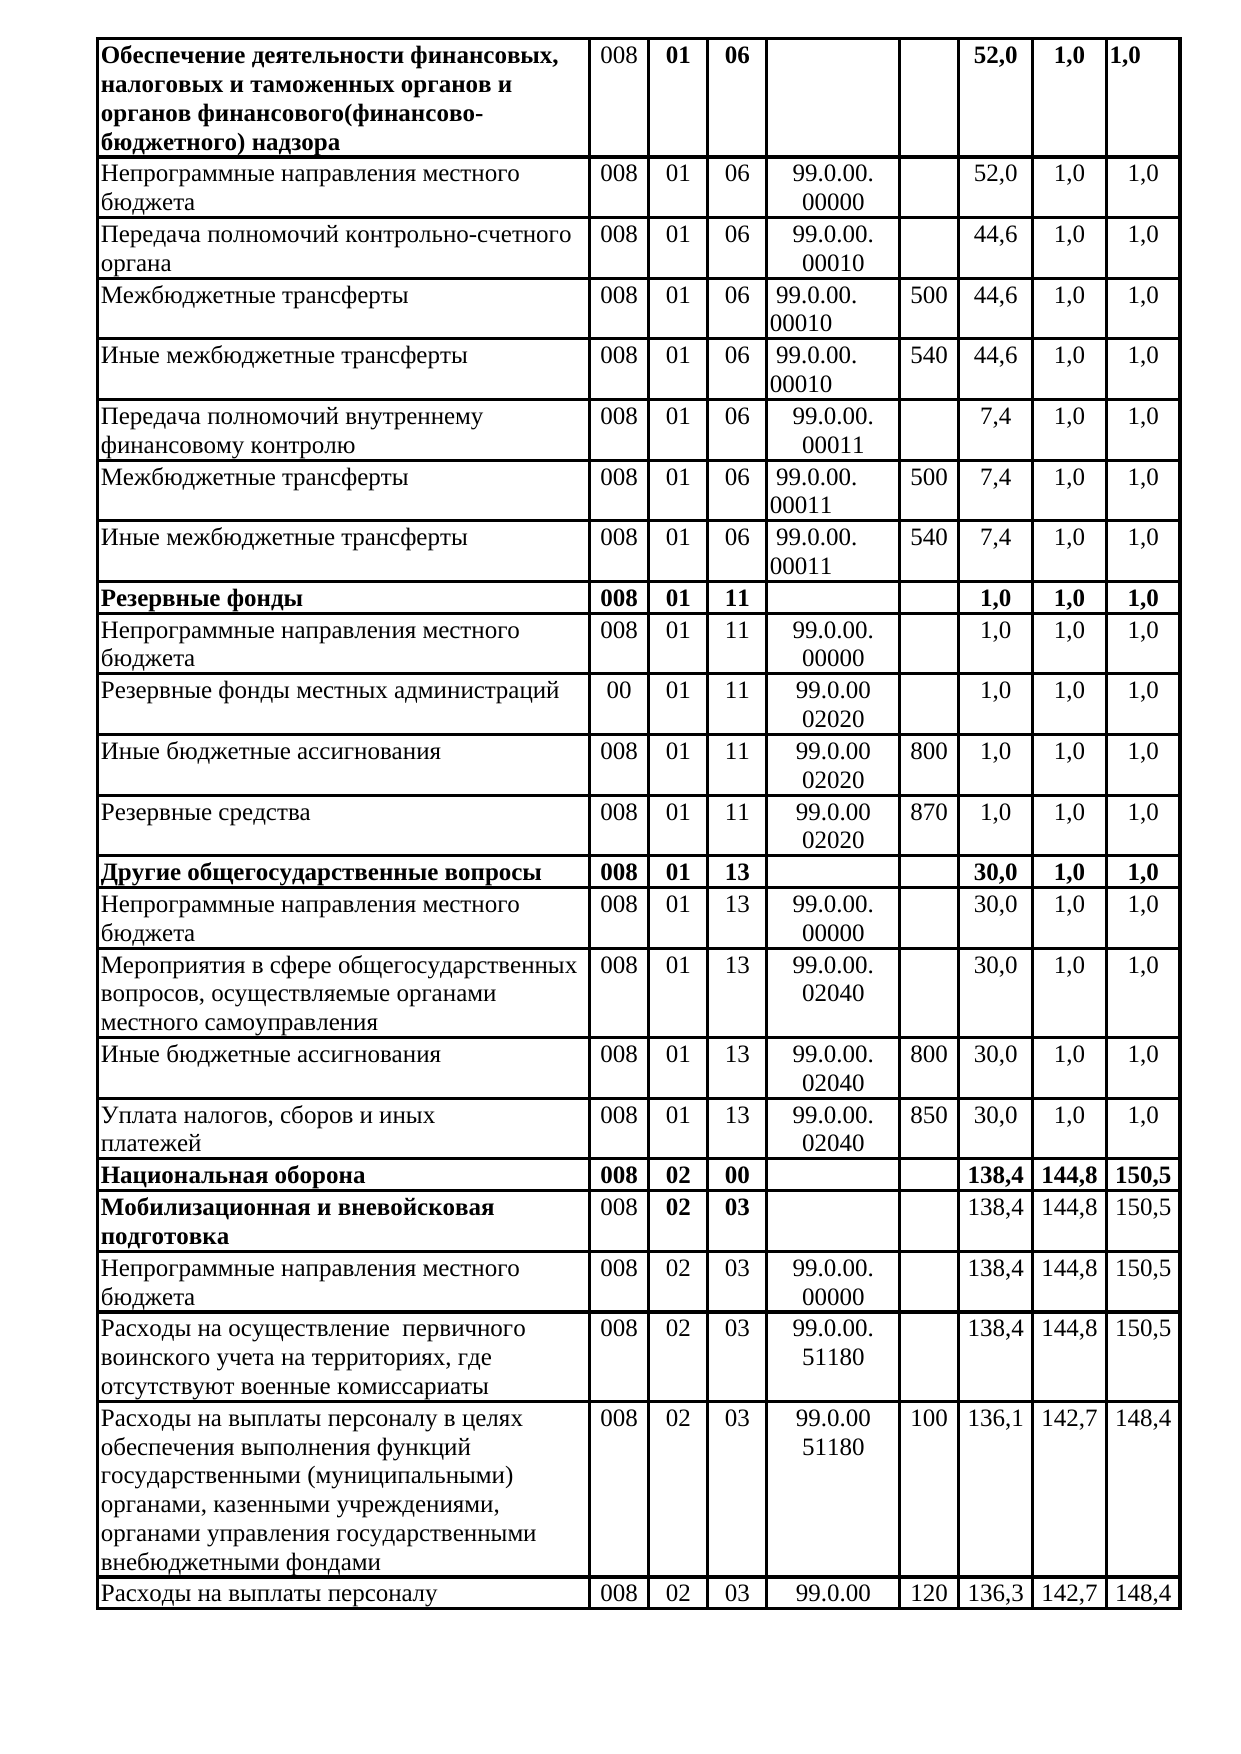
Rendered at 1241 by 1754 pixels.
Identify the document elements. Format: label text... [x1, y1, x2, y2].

table_cell 1,0 [1108, 159, 1178, 216]
table_cell Расходы на осуществление первичного воинского учета на территориях, где отсутствуют военные комиссариаты [99, 1314, 588, 1400]
table_cell 11 [709, 797, 765, 854]
table_cell 136,3 [960, 1579, 1031, 1607]
table_cell [901, 401, 957, 458]
table_cell 01 [650, 280, 706, 337]
table_cell [768, 857, 898, 886]
table_cell 06 [709, 462, 765, 519]
table_cell 01 [650, 401, 706, 458]
table_cell 02 [650, 1160, 706, 1189]
table_cell 06 [709, 340, 765, 398]
table_cell 144,8 [1034, 1160, 1105, 1189]
table_cell 1,0 [1108, 1039, 1178, 1097]
table_cell Непрограммные направления местного бюджета [99, 615, 588, 672]
table_cell 142,7 [1034, 1403, 1105, 1575]
table_cell 008 [591, 583, 647, 612]
table_cell 06 [709, 40, 765, 155]
table_cell 1,0 [1108, 462, 1178, 519]
table_cell 1,0 [960, 583, 1031, 612]
table_cell 1,0 [1108, 340, 1178, 398]
table_cell 02 [650, 1314, 706, 1400]
table_cell [901, 159, 957, 216]
table_cell 008 [591, 1039, 647, 1097]
table_cell 1,0 [1108, 889, 1178, 947]
table_cell 1,0 [1034, 40, 1105, 155]
table_cell 99.0.00. 02040 [768, 950, 898, 1036]
table_cell Непрограммные направления местного бюджета [99, 1253, 588, 1310]
table_cell 13 [709, 1039, 765, 1097]
table_cell 01 [650, 40, 706, 155]
table_cell 008 [591, 1253, 647, 1310]
table_cell 03 [709, 1403, 765, 1575]
table_cell 144,8 [1034, 1192, 1105, 1250]
table_cell 138,4 [960, 1253, 1031, 1310]
table_cell 03 [709, 1192, 765, 1250]
table_cell 44,6 [960, 340, 1031, 398]
table_cell 008 [591, 950, 647, 1036]
table_cell 008 [591, 797, 647, 854]
table_cell [901, 40, 957, 155]
table_cell 01 [650, 675, 706, 733]
table_cell Обеспечение деятельности финансовых, налоговых и таможенных органов и органов финансового(финансово-бюджетного) надзора [99, 40, 588, 155]
table_cell 06 [709, 219, 765, 277]
table_cell 008 [591, 462, 647, 519]
table_cell 99.0.00. 51180 [768, 1314, 898, 1400]
table_cell 01 [650, 340, 706, 398]
table_cell 008 [591, 1403, 647, 1575]
table_cell 99.0.00. 00000 [768, 159, 898, 216]
table_cell 44,6 [960, 280, 1031, 337]
table_cell 01 [650, 797, 706, 854]
table_cell 44,6 [960, 219, 1031, 277]
table_cell 136,1 [960, 1403, 1031, 1575]
table_cell 1,0 [1108, 950, 1178, 1036]
table_cell 99.0.00. 00010 [768, 219, 898, 277]
table_cell [901, 889, 957, 947]
table_cell [901, 950, 957, 1036]
table_cell 99.0.00. 00011 [768, 522, 898, 580]
table_cell Мобилизационная и вневойсковая подготовка [99, 1192, 588, 1250]
table_cell 7,4 [960, 522, 1031, 580]
table_cell 01 [650, 522, 706, 580]
table_cell 03 [709, 1253, 765, 1310]
table_cell 1,0 [1034, 340, 1105, 398]
table_cell 138,4 [960, 1192, 1031, 1250]
table_cell 00 [591, 675, 647, 733]
table_cell 99.0.00. 02040 [768, 1100, 898, 1157]
table_cell [901, 1314, 957, 1400]
table_cell 150,5 [1108, 1192, 1178, 1250]
table_cell 1,0 [1034, 889, 1105, 947]
table_cell 1,0 [1108, 615, 1178, 672]
table_cell [768, 1192, 898, 1250]
table_cell 11 [709, 736, 765, 793]
table_cell 01 [650, 889, 706, 947]
table_cell [768, 583, 898, 612]
table_cell 1,0 [1108, 1100, 1178, 1157]
table_cell 1,0 [1108, 797, 1178, 854]
table_cell 1,0 [1034, 1039, 1105, 1097]
table_cell Иные межбюджетные трансферты [99, 340, 588, 398]
table_cell [901, 1192, 957, 1250]
table_cell 1,0 [1034, 797, 1105, 854]
table_cell 30,0 [960, 889, 1031, 947]
table_cell Иные бюджетные ассигнования [99, 1039, 588, 1097]
table_cell Межбюджетные трансферты [99, 280, 588, 337]
table_cell 1,0 [1108, 40, 1178, 155]
table_cell 00 [709, 1160, 765, 1189]
table_cell 008 [591, 615, 647, 672]
table_cell Резервные фонды местных администраций [99, 675, 588, 733]
table_cell 1,0 [1034, 857, 1105, 886]
table_cell 99.0.00. 00010 [768, 280, 898, 337]
table_cell 1,0 [1108, 857, 1178, 886]
table_cell 500 [901, 280, 957, 337]
table_cell 06 [709, 280, 765, 337]
table_cell 1,0 [1034, 280, 1105, 337]
table_cell 99.0.00. 02040 [768, 1039, 898, 1097]
table_cell [768, 40, 898, 155]
table_cell 1,0 [960, 615, 1031, 672]
table_cell 06 [709, 401, 765, 458]
table_cell [901, 1160, 957, 1189]
table_cell 99.0.00 51180 [768, 1403, 898, 1575]
table_cell 1,0 [1034, 1100, 1105, 1157]
table_cell 144,8 [1034, 1314, 1105, 1400]
table_cell 1,0 [1108, 583, 1178, 612]
table_cell 1,0 [1034, 736, 1105, 793]
table_cell 144,8 [1034, 1253, 1105, 1310]
table_cell 1,0 [960, 797, 1031, 854]
table_cell 13 [709, 1100, 765, 1157]
table_cell 120 [901, 1579, 957, 1607]
table_cell [901, 219, 957, 277]
table_cell 008 [591, 401, 647, 458]
table_cell 008 [591, 1579, 647, 1607]
table_cell 1,0 [1034, 675, 1105, 733]
table_cell 008 [591, 736, 647, 793]
table_cell 1,0 [1034, 401, 1105, 458]
table_cell Резервные фонды [99, 583, 588, 612]
table_cell 01 [650, 462, 706, 519]
table_cell 1,0 [1108, 401, 1178, 458]
table_cell 008 [591, 1100, 647, 1157]
table_cell 01 [650, 857, 706, 886]
table_cell Передача полномочий внутреннему финансовому контролю [99, 401, 588, 458]
table_cell 800 [901, 736, 957, 793]
table_cell 30,0 [960, 950, 1031, 1036]
table_cell 06 [709, 522, 765, 580]
table_cell 1,0 [1034, 522, 1105, 580]
table_cell 30,0 [960, 1100, 1031, 1157]
table_cell 540 [901, 522, 957, 580]
table_cell Непрограммные направления местного бюджета [99, 159, 588, 216]
table_cell 100 [901, 1403, 957, 1575]
table_cell 01 [650, 950, 706, 1036]
table_cell 150,5 [1108, 1314, 1178, 1400]
table_cell 008 [591, 1314, 647, 1400]
table_cell Национальная оборона [99, 1160, 588, 1189]
table_cell 03 [709, 1314, 765, 1400]
table_cell 02 [650, 1253, 706, 1310]
table_cell 99.0.00 02020 [768, 736, 898, 793]
table_cell [901, 675, 957, 733]
table_cell 500 [901, 462, 957, 519]
table_cell 99.0.00 51180 [768, 1579, 898, 1607]
table_cell 01 [650, 615, 706, 672]
table_cell 13 [709, 950, 765, 1036]
table_cell 1,0 [1034, 219, 1105, 277]
table_cell 01 [650, 219, 706, 277]
table_cell 008 [591, 857, 647, 886]
table_cell 148,4 [1108, 1579, 1178, 1607]
table_cell Мероприятия в сфере общегосударственных вопросов, осуществляемые органами местного самоуправления [99, 950, 588, 1036]
table_cell 99.0.00. 00011 [768, 462, 898, 519]
table_cell 150,5 [1108, 1253, 1178, 1310]
table_cell Уплата налогов, сборов и иных платежей [99, 1100, 588, 1157]
table_cell [768, 1160, 898, 1189]
table_cell 138,4 [960, 1314, 1031, 1400]
table_cell 1,0 [1108, 675, 1178, 733]
table_cell Непрограммные направления местного бюджета [99, 889, 588, 947]
table_cell 1,0 [1034, 159, 1105, 216]
table_cell 008 [591, 40, 647, 155]
table_cell [901, 583, 957, 612]
table_cell 008 [591, 889, 647, 947]
table_cell 008 [591, 522, 647, 580]
table_cell 850 [901, 1100, 957, 1157]
table_cell 13 [709, 857, 765, 886]
table_cell 1,0 [1034, 950, 1105, 1036]
table_cell 7,4 [960, 462, 1031, 519]
table_cell Передача полномочий контрольно-счетного органа [99, 219, 588, 277]
table_cell 008 [591, 219, 647, 277]
table_cell 30,0 [960, 857, 1031, 886]
table_cell 1,0 [1034, 583, 1105, 612]
table_cell 008 [591, 340, 647, 398]
table_cell 02 [650, 1579, 706, 1607]
table_cell Расходы на выплаты персоналу в целях обеспечения выполнения функций государственными (муниципальными) органами, казенными учреждениями, органами управления государственными внебюджетными фондами [99, 1403, 588, 1575]
table_cell 99.0.00 02020 [768, 675, 898, 733]
table_cell 150,5 [1108, 1160, 1178, 1189]
table_cell [901, 615, 957, 672]
table_cell 01 [650, 1039, 706, 1097]
table_cell 99.0.00. 00000 [768, 615, 898, 672]
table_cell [99, 1579, 588, 1607]
table_cell 008 [591, 159, 647, 216]
table_cell 008 [591, 1160, 647, 1189]
table_cell 148,4 [1108, 1403, 1178, 1575]
table_cell 1,0 [960, 675, 1031, 733]
table_cell 008 [591, 280, 647, 337]
table_cell 1,0 [1108, 522, 1178, 580]
table_cell 52,0 [960, 40, 1031, 155]
table_cell 11 [709, 583, 765, 612]
table_cell 800 [901, 1039, 957, 1097]
table_cell 03 [709, 1579, 765, 1607]
table_cell 1,0 [1108, 280, 1178, 337]
table_cell 01 [650, 583, 706, 612]
table_cell 30,0 [960, 1039, 1031, 1097]
table_cell 99.0.00. 00000 [768, 889, 898, 947]
table_cell 540 [901, 340, 957, 398]
table_cell 008 [591, 1192, 647, 1250]
table_cell 99.0.00. 00011 [768, 401, 898, 458]
table_cell 13 [709, 889, 765, 947]
table_cell Иные межбюджетные трансферты [99, 522, 588, 580]
table_cell 870 [901, 797, 957, 854]
table_cell 99.0.00 02020 [768, 797, 898, 854]
table_cell 7,4 [960, 401, 1031, 458]
table_cell 1,0 [1034, 462, 1105, 519]
table_cell [901, 857, 957, 886]
table_cell 01 [650, 159, 706, 216]
table_cell Иные бюджетные ассигнования [99, 736, 588, 793]
table_cell 138,4 [960, 1160, 1031, 1189]
table_cell 142,7 [1034, 1579, 1105, 1607]
table_cell 01 [650, 736, 706, 793]
table_cell 1,0 [1108, 736, 1178, 793]
table_cell 52,0 [960, 159, 1031, 216]
table_cell 99.0.00. 00010 [768, 340, 898, 398]
table_cell Межбюджетные трансферты [99, 462, 588, 519]
table_cell 02 [650, 1403, 706, 1575]
table_cell 01 [650, 1100, 706, 1157]
table_cell 11 [709, 675, 765, 733]
table_cell 99.0.00. 00000 [768, 1253, 898, 1310]
table_cell 06 [709, 159, 765, 216]
table_cell 1,0 [960, 736, 1031, 793]
table_cell Другие общегосударственные вопросы [99, 857, 588, 886]
table_cell 1,0 [1034, 615, 1105, 672]
table_cell 11 [709, 615, 765, 672]
table_cell 02 [650, 1192, 706, 1250]
table_cell Резервные средства [99, 797, 588, 854]
table_cell 1,0 [1108, 219, 1178, 277]
table_cell [901, 1253, 957, 1310]
